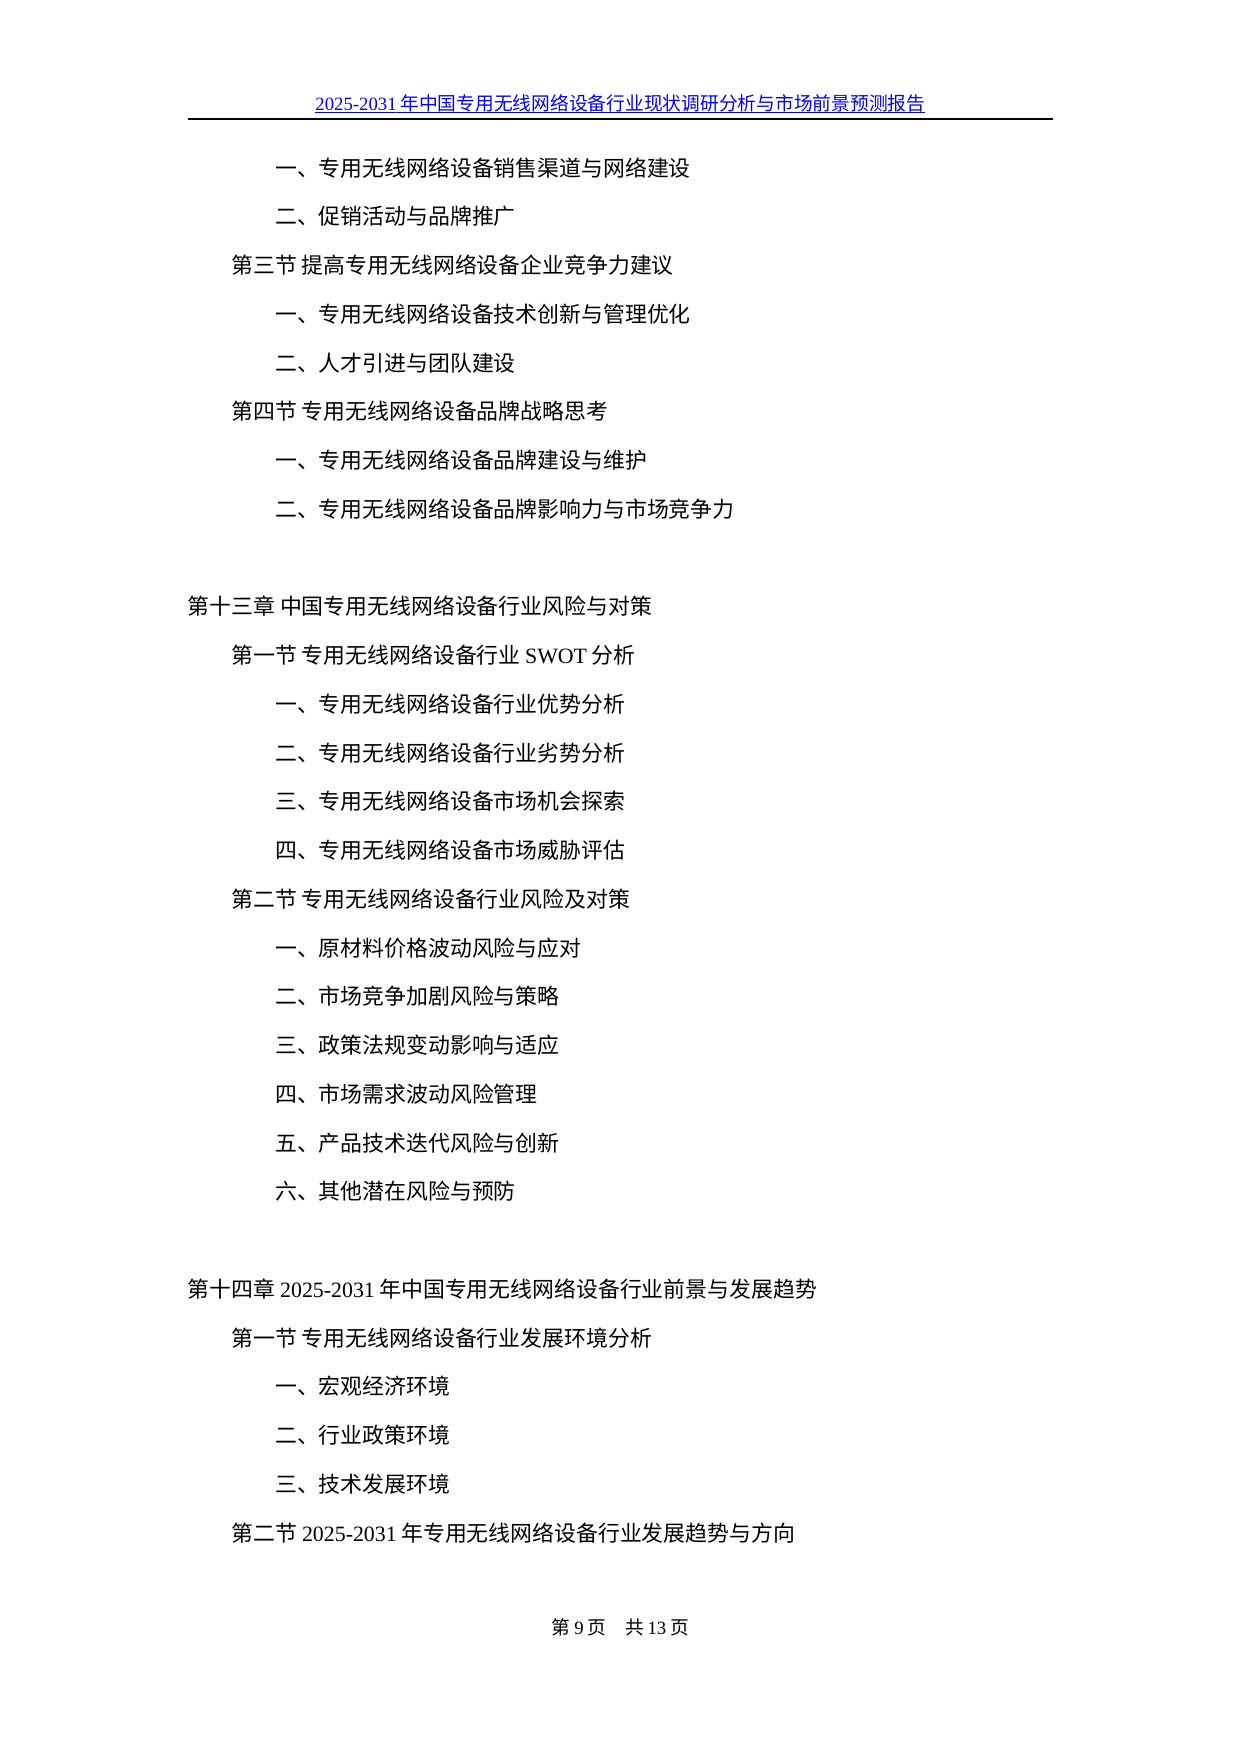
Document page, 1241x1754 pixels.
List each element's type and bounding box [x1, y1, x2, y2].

text [187, 150, 1053, 1548]
